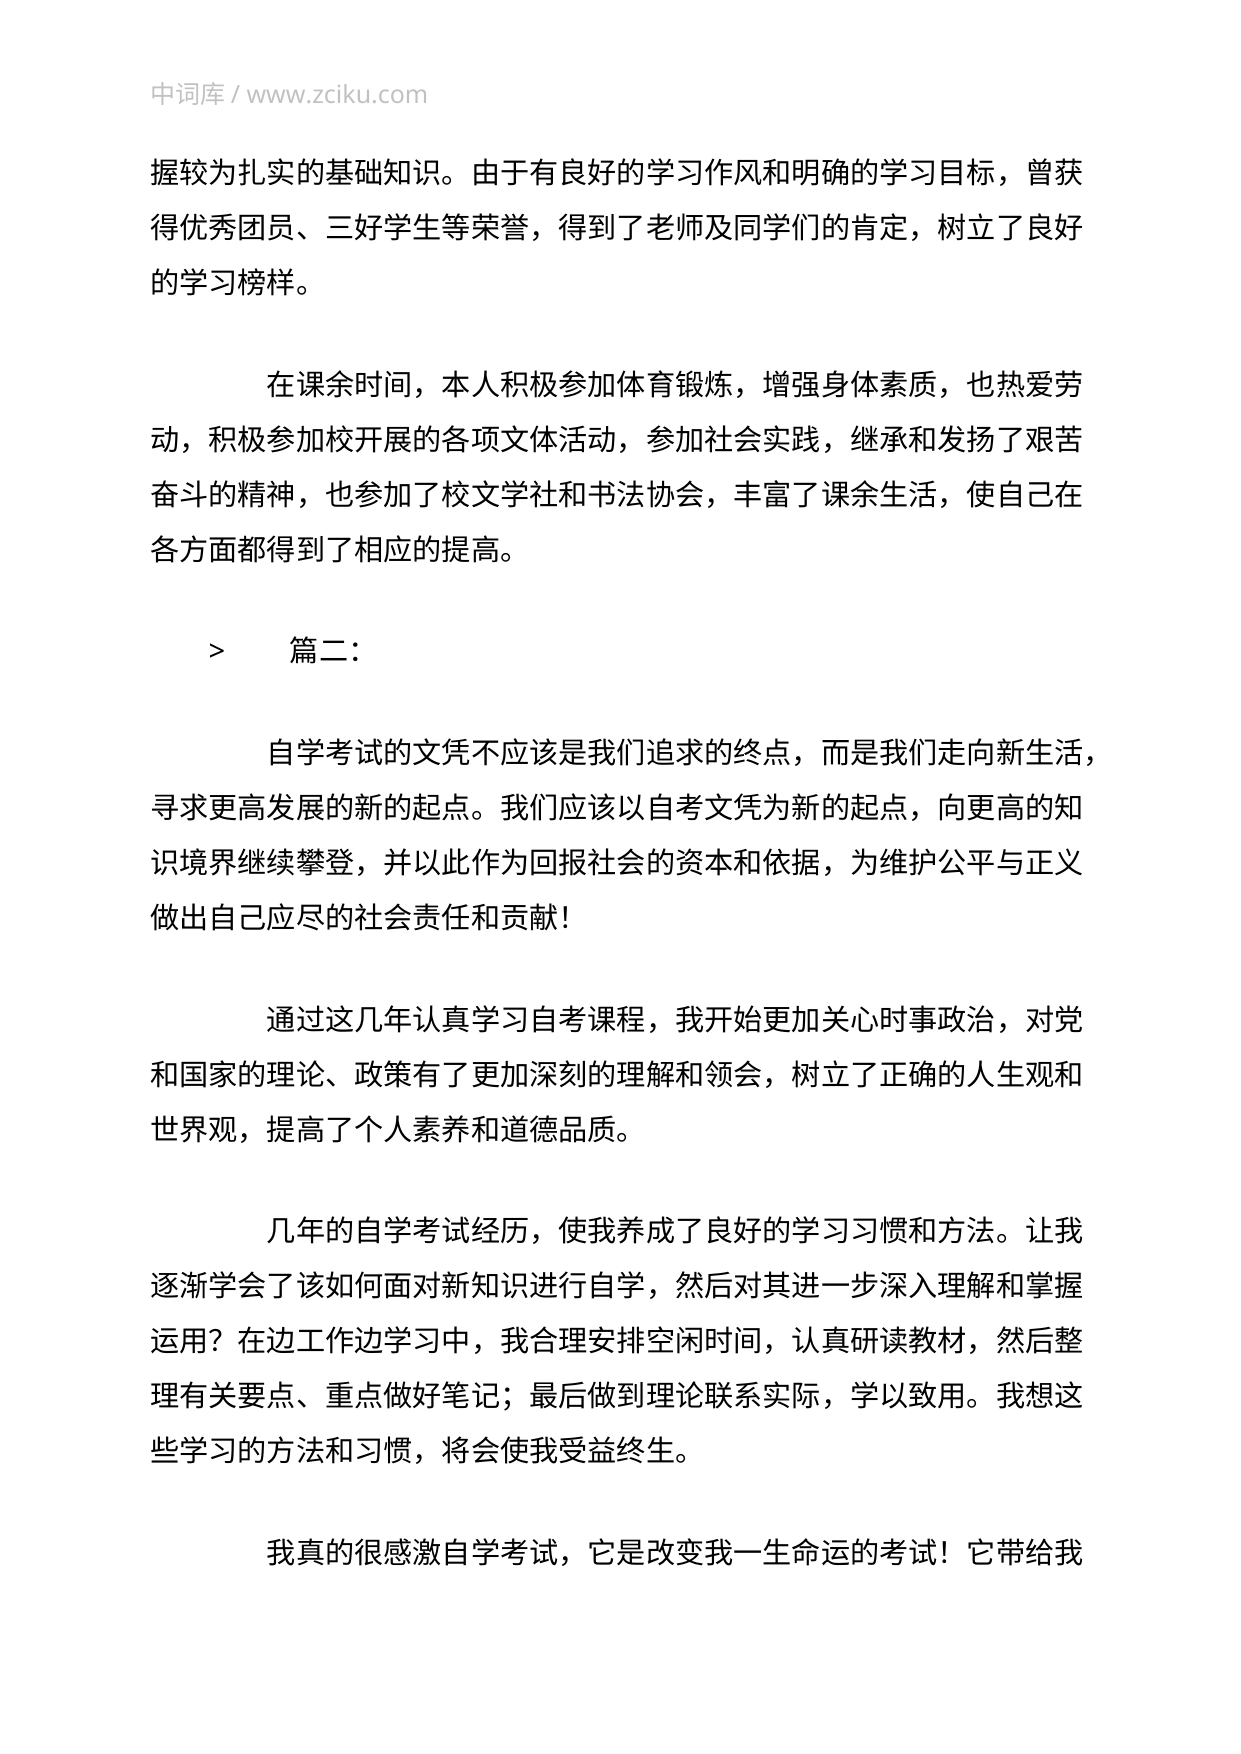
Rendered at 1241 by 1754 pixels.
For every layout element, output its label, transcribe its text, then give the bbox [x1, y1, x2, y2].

text 在课余时间，本人积极参加体育锻炼，增强身体素质，也热爱劳动，积极参加校开展的各项文体活动，参加社会实践，继承和发扬了艰苦奋斗的精神，也参加了校文学社和书法协会，丰富了课余生活，使自己在各方面都得到了相应的提高。 [150, 362, 1090, 568]
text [150, 1529, 1090, 1572]
text > 篇二： [150, 628, 1090, 670]
text 通过这几年认真学习自考课程，我开始更加关心时事政治，对党和国家的理论、政策有了更加深刻的理解和领会，树立了正确的人生观和世界观，提高了个人素养和道德品质。 [150, 996, 1090, 1148]
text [150, 150, 1090, 302]
text 几年的自学考试经历，使我养成了良好的学习习惯和方法。让我逐渐学会了该如何面对新知识进行自学，然后对其进一步深入理解和掌握运用？在边工作边学习中，我合理安排空闲时间，认真研读教材，然后整理有关要点、重点做好笔记；最后做到理论联系实际，学以致用。我想这些学习的方法和习惯，将会使我受益终生。 [150, 1208, 1090, 1470]
text 自学考试的文凭不应该是我们追求的终点，而是我们走向新生活，寻求更高发展的新的起点。我们应该以自考文凭为新的起点，向更高的知识境界继续攀登，并以此作为回报社会的资本和依据，为维护公平与正义做出自己应尽的社会责任和贡献！ [150, 730, 1090, 937]
